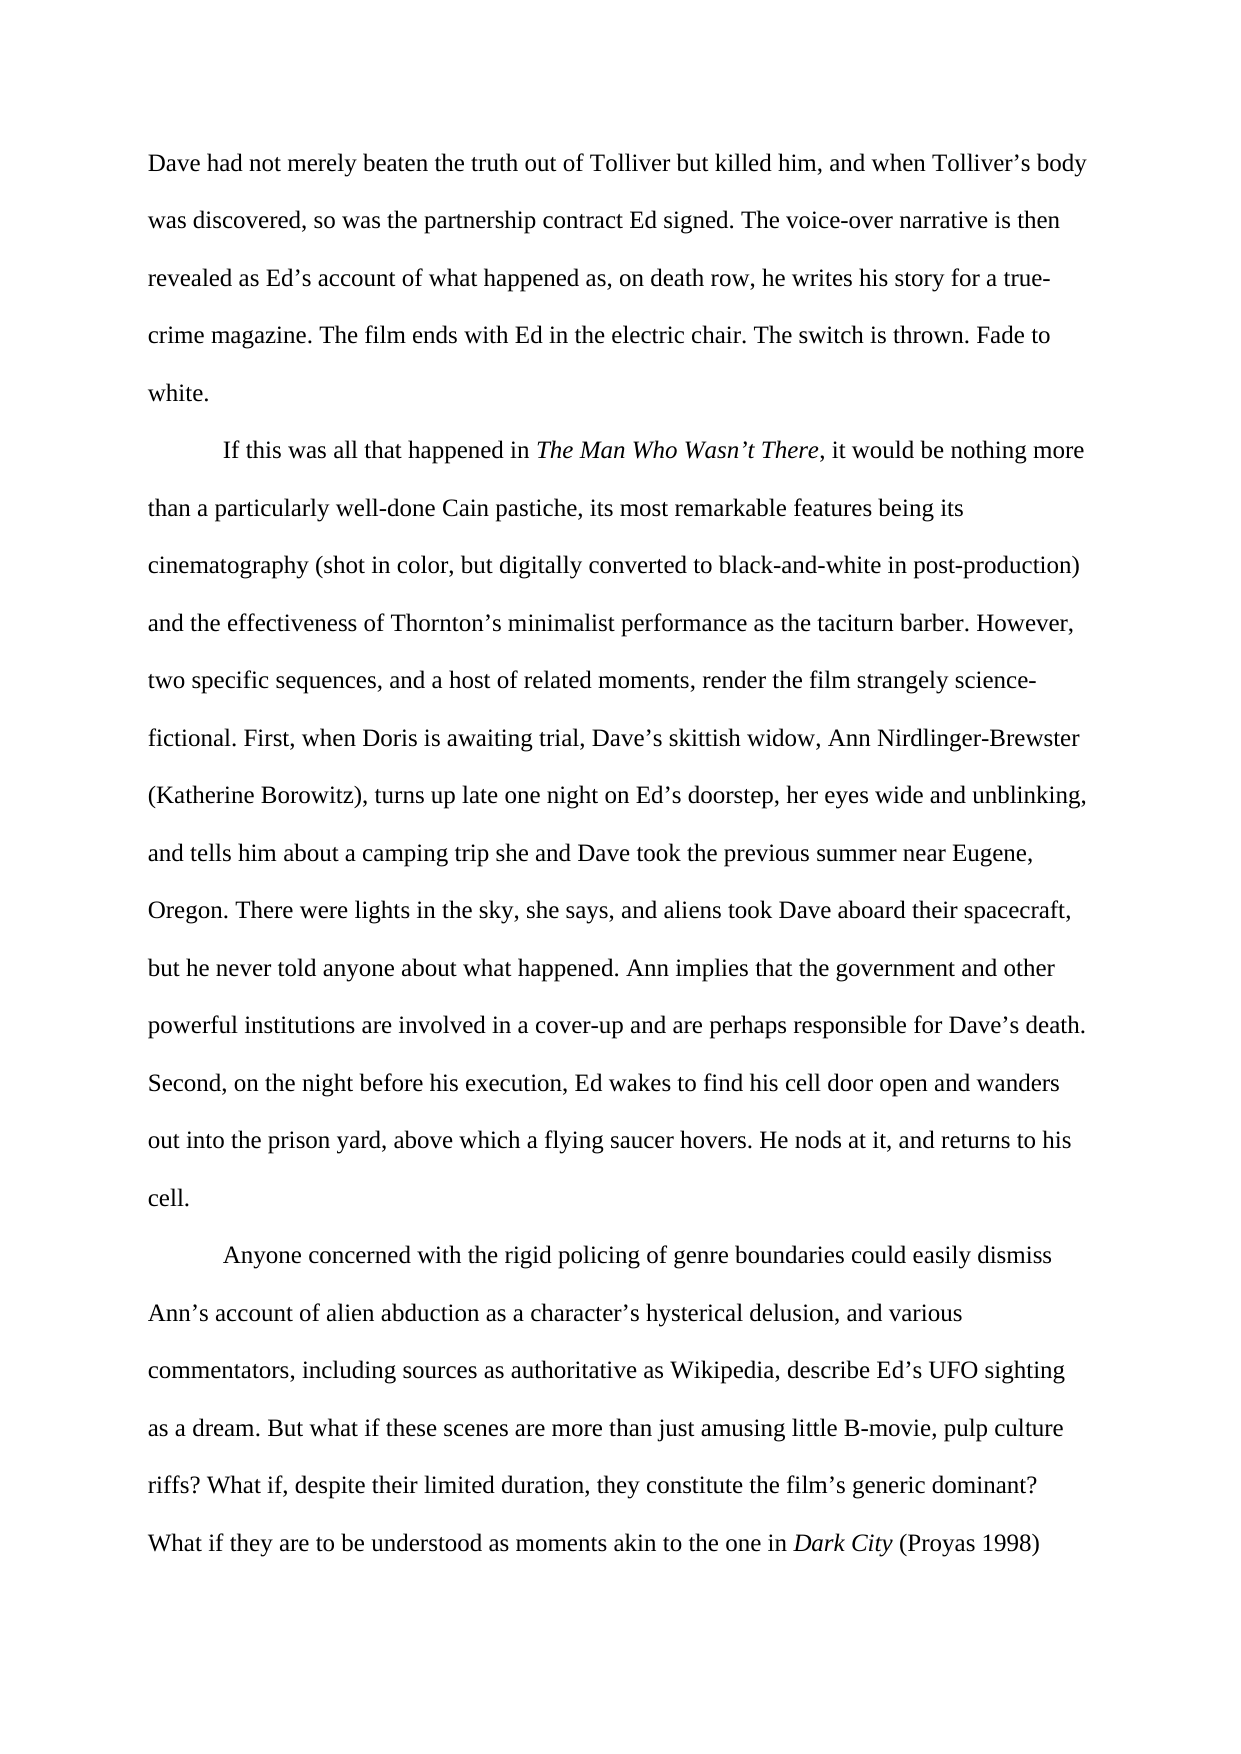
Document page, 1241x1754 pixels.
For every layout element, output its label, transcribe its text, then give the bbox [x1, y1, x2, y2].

text If this was all that happened in The Man Who Wasn’t There, it would be nothing more than a particularly well-done Cain pastiche, its most remarkable features being its cinematography (shot in color, but digitally converted to black-and-white in post-production) and the effectiveness of Thornton’s minimalist performance as the taciturn barber. However, two specific sequences, and a host of related moments, render the film strangely science-fictional. First, when Doris is awaiting trial, Dave’s skittish widow, Ann Nirdlinger-Brewster (Katherine Borowitz), turns up late one night on Ed’s doorstep, her eyes wide and unblinking, and tells him about a camping trip she and Dave took the previous summer near Eugene, Oregon. There were lights in the sky, she says, and aliens took Dave aboard their spacecraft, but he never told anyone about what happened. Ann implies that the government and other powerful institutions are involved in a cover-up and are perhaps responsible for Dave’s death. Second, on the night before his execution, Ed wakes to find his cell door open and wanders out into the prison yard, above which a flying saucer hovers. He nods at it, and returns to his cell. [148, 435, 1092, 1211]
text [148, 148, 1092, 406]
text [148, 1240, 1092, 1556]
